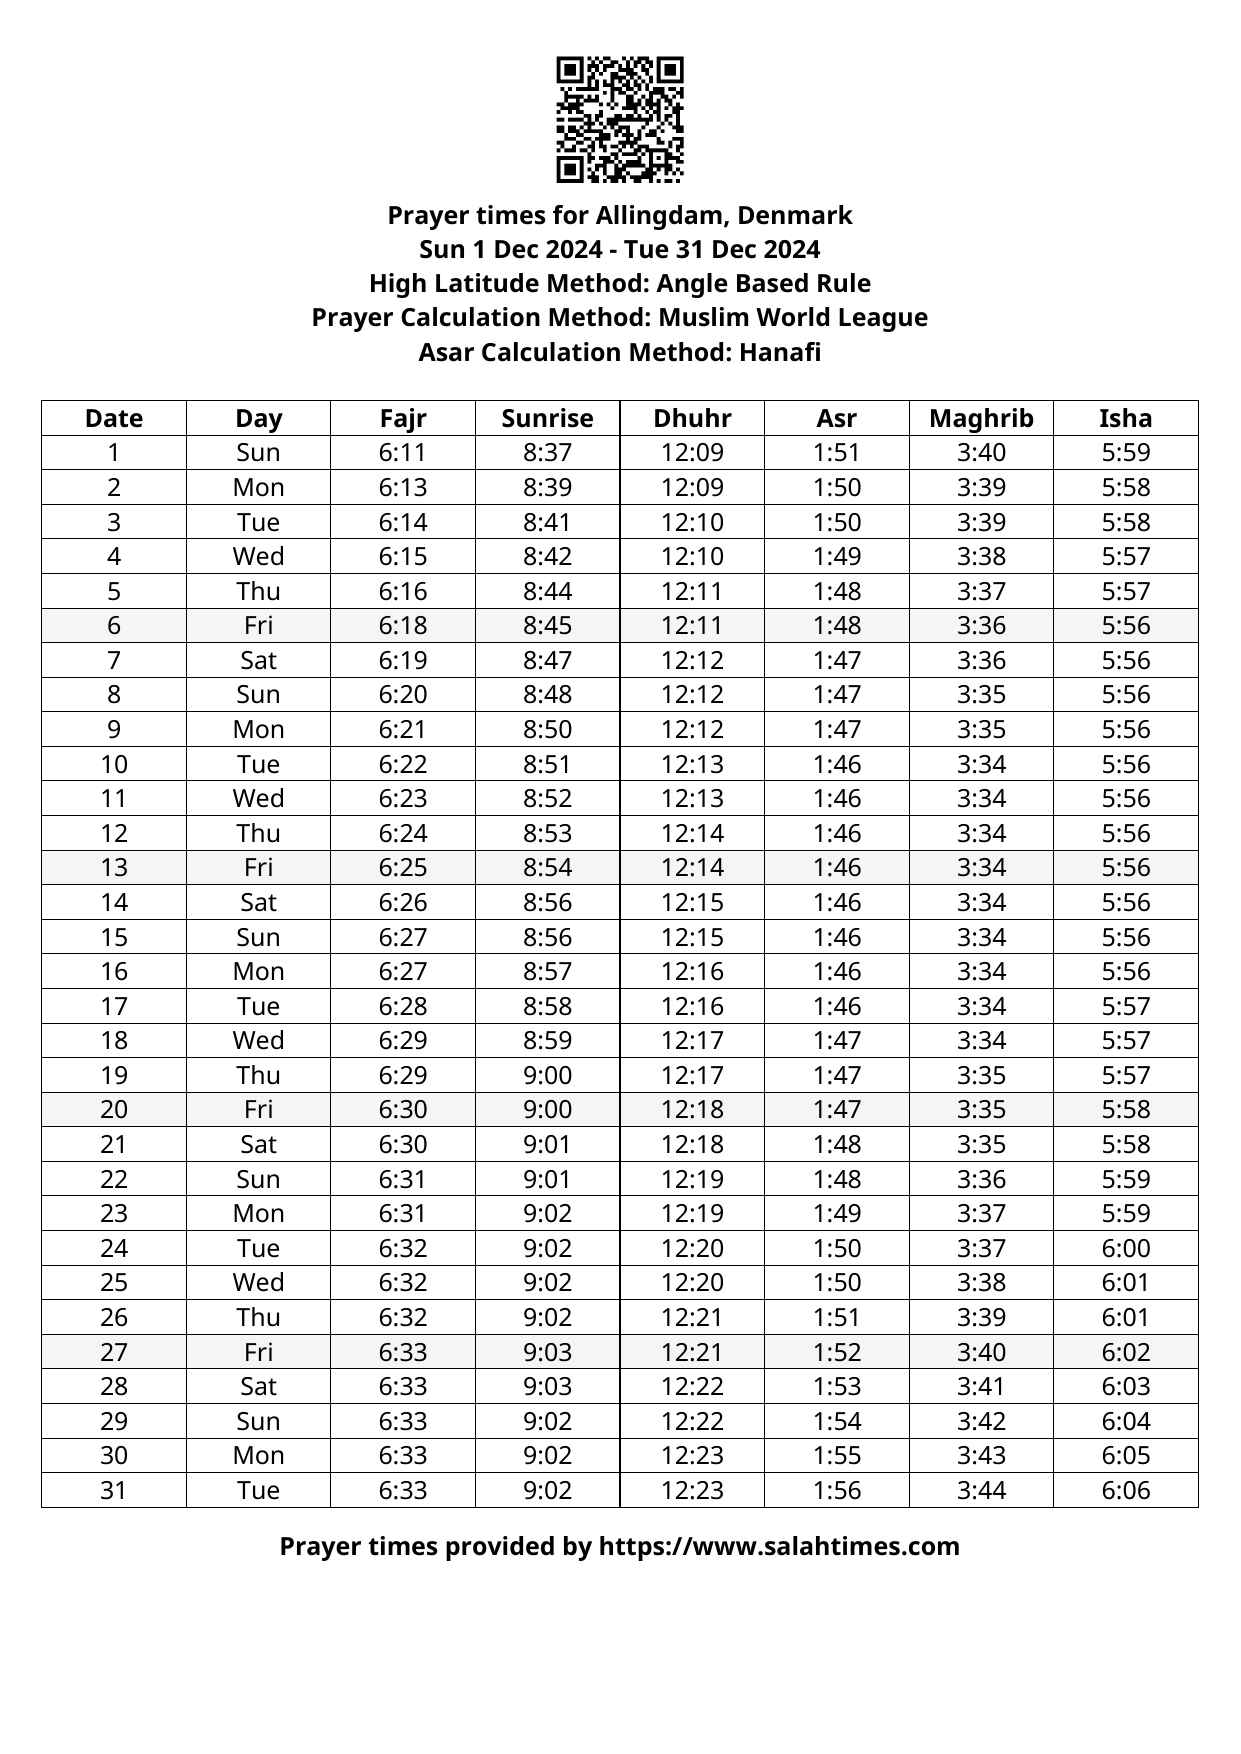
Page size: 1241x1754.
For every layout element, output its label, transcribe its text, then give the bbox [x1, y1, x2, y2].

table_cell 6:05 [1054, 1439, 1198, 1472]
table_cell 9:03 [476, 1369, 619, 1403]
table_cell 5:56 [1054, 920, 1198, 953]
table_cell Sun [187, 1162, 330, 1195]
table_cell 9:02 [476, 1231, 619, 1264]
table_cell 3:38 [910, 539, 1053, 573]
table_cell 3:34 [910, 851, 1053, 884]
table_cell 12:15 [621, 920, 764, 953]
table_cell 3:36 [910, 609, 1053, 642]
table_cell 6:33 [331, 1369, 475, 1403]
table_cell 6:26 [331, 885, 475, 919]
table_cell Mon [187, 470, 330, 504]
text Prayer Calculation Method: Muslim World League [42, 300, 1198, 334]
table_cell 3:38 [910, 1266, 1053, 1299]
table_cell 2 [42, 470, 186, 504]
text High Latitude Method: Angle Based Rule [42, 266, 1198, 300]
table_cell 3:40 [910, 436, 1053, 469]
table_cell 9:03 [476, 1335, 619, 1368]
table_cell Sun [187, 436, 330, 469]
table_cell 12:15 [621, 885, 764, 919]
table_cell Sat [187, 1369, 330, 1403]
table_cell 1:47 [765, 643, 909, 677]
table_cell Wed [187, 1266, 330, 1299]
table_cell 29 [42, 1404, 186, 1437]
table_cell 1:47 [765, 678, 909, 711]
table_cell 9:02 [476, 1439, 619, 1472]
table_cell 8:57 [476, 954, 619, 988]
table_cell Wed [187, 781, 330, 815]
table_cell 12:11 [621, 609, 764, 642]
table_cell 3:35 [910, 1058, 1053, 1092]
table_cell 12:13 [621, 781, 764, 815]
table_cell 28 [42, 1369, 186, 1403]
text Prayer times provided by https://www.salahtimes.com [42, 1528, 1198, 1563]
text Prayer times for Allingdam, Denmark [42, 198, 1198, 232]
table_cell 5 [42, 574, 186, 607]
table_cell 8:58 [476, 989, 619, 1022]
table_cell 17 [42, 989, 186, 1022]
table_cell 6:29 [331, 1024, 475, 1057]
table_cell 6:31 [331, 1162, 475, 1195]
table_cell 5:58 [1054, 1093, 1198, 1126]
table_cell 6:27 [331, 954, 475, 988]
table_cell 8:56 [476, 920, 619, 953]
table_cell 3:43 [910, 1439, 1053, 1472]
table_header Dhuhr [621, 401, 764, 434]
table_cell 9:02 [476, 1266, 619, 1299]
table_cell 1:47 [765, 712, 909, 746]
table_cell 3:40 [910, 1335, 1053, 1368]
table_cell 1:52 [765, 1335, 909, 1368]
table_header Date [42, 401, 186, 434]
table_cell 12:20 [621, 1266, 764, 1299]
table_cell 22 [42, 1162, 186, 1195]
table_cell 8:52 [476, 781, 619, 815]
table_cell 12:12 [621, 678, 764, 711]
table_cell Tue [187, 1231, 330, 1264]
table_cell 6:06 [1054, 1473, 1198, 1507]
table_cell 10 [42, 747, 186, 780]
table_cell 3:34 [910, 747, 1053, 780]
table_cell 9:00 [476, 1093, 619, 1126]
table_cell Sat [187, 1127, 330, 1161]
table_cell 3:36 [910, 643, 1053, 677]
table_cell 6:22 [331, 747, 475, 780]
table_cell 5:57 [1054, 1024, 1198, 1057]
table_cell 1:50 [765, 470, 909, 504]
picture [542, 41, 699, 198]
table_cell 1:47 [765, 1058, 909, 1092]
table_cell 5:56 [1054, 643, 1198, 677]
table_cell Sat [187, 643, 330, 677]
table_cell Sun [187, 1404, 330, 1437]
table_cell Thu [187, 1058, 330, 1092]
table_cell 13 [42, 851, 186, 884]
table_cell 5:57 [1054, 574, 1198, 607]
table_cell 3:37 [910, 1196, 1053, 1230]
table_cell Wed [187, 1024, 330, 1057]
table_cell 9:02 [476, 1473, 619, 1507]
table_cell 5:59 [1054, 1196, 1198, 1230]
table_cell 12:22 [621, 1369, 764, 1403]
table_cell 12:20 [621, 1231, 764, 1264]
table_cell 1:46 [765, 781, 909, 815]
table_cell 1:48 [765, 1162, 909, 1195]
table_cell 6:23 [331, 781, 475, 815]
table_cell 26 [42, 1300, 186, 1334]
table_cell 12:21 [621, 1335, 764, 1368]
table_cell 6:18 [331, 609, 475, 642]
table_cell 6:33 [331, 1473, 475, 1507]
table_cell 8:59 [476, 1024, 619, 1057]
table_cell Fri [187, 1335, 330, 1368]
table_cell 6:13 [331, 470, 475, 504]
table_cell 1:47 [765, 1093, 909, 1126]
table_cell 12:11 [621, 574, 764, 607]
table_cell 8:44 [476, 574, 619, 607]
table_cell 1:48 [765, 1127, 909, 1161]
table_cell 12:19 [621, 1162, 764, 1195]
table_cell 7 [42, 643, 186, 677]
table_cell 3:37 [910, 574, 1053, 607]
table_cell 9 [42, 712, 186, 746]
table_cell 21 [42, 1127, 186, 1161]
table_cell 12:12 [621, 712, 764, 746]
table_cell 1:55 [765, 1439, 909, 1472]
table_cell 3:34 [910, 989, 1053, 1022]
table_cell 5:58 [1054, 505, 1198, 538]
table_cell Thu [187, 574, 330, 607]
table_cell 3:39 [910, 470, 1053, 504]
table_cell 12:17 [621, 1058, 764, 1092]
table_cell 1:49 [765, 1196, 909, 1230]
table_cell 6 [42, 609, 186, 642]
table_cell 3:39 [910, 505, 1053, 538]
table_cell 9:00 [476, 1058, 619, 1092]
table_header Sunrise [476, 401, 619, 434]
table_cell 8:42 [476, 539, 619, 573]
table_cell 8:45 [476, 609, 619, 642]
table_cell 11 [42, 781, 186, 815]
table_cell 5:57 [1054, 1058, 1198, 1092]
table_cell 3:34 [910, 781, 1053, 815]
table_cell 3:34 [910, 954, 1053, 988]
text Sun 1 Dec 2024 - Tue 31 Dec 2024 [42, 232, 1198, 266]
table_cell 18 [42, 1024, 186, 1057]
table_cell 3:35 [910, 1127, 1053, 1161]
table_cell 6:32 [331, 1266, 475, 1299]
table_cell 6:19 [331, 643, 475, 677]
table_cell 6:28 [331, 989, 475, 1022]
table_cell 19 [42, 1058, 186, 1092]
table_cell 6:32 [331, 1231, 475, 1264]
table_cell 6:25 [331, 851, 475, 884]
table_cell 8:56 [476, 885, 619, 919]
table_cell 5:58 [1054, 470, 1198, 504]
table_cell 1:49 [765, 539, 909, 573]
table_cell 1:51 [765, 436, 909, 469]
table_cell 1:51 [765, 1300, 909, 1334]
table_cell Thu [187, 816, 330, 849]
table_cell Thu [187, 1300, 330, 1334]
table_header Isha [1054, 401, 1198, 434]
table_cell 3:34 [910, 1024, 1053, 1057]
text Asar Calculation Method: Hanafi [42, 334, 1198, 368]
table_cell 6:20 [331, 678, 475, 711]
table_cell 6:27 [331, 920, 475, 953]
table_cell 1:53 [765, 1369, 909, 1403]
table_cell 8:54 [476, 851, 619, 884]
table_cell Mon [187, 1196, 330, 1230]
table_cell 31 [42, 1473, 186, 1507]
table_cell 6:33 [331, 1404, 475, 1437]
table_cell 3:42 [910, 1404, 1053, 1437]
table_cell 8:53 [476, 816, 619, 849]
table_cell 9:02 [476, 1300, 619, 1334]
table_cell 5:59 [1054, 1162, 1198, 1195]
table_cell 5:56 [1054, 678, 1198, 711]
table_cell 6:11 [331, 436, 475, 469]
table_cell 12:18 [621, 1127, 764, 1161]
table_cell 25 [42, 1266, 186, 1299]
table_cell Fri [187, 609, 330, 642]
table_cell 1:46 [765, 747, 909, 780]
table_cell 6:04 [1054, 1404, 1198, 1437]
table_cell 27 [42, 1335, 186, 1368]
table_cell 6:31 [331, 1196, 475, 1230]
table_cell Sat [187, 885, 330, 919]
table_cell 3:35 [910, 712, 1053, 746]
table_cell 5:57 [1054, 989, 1198, 1022]
table_cell 15 [42, 920, 186, 953]
table_cell 12:10 [621, 539, 764, 573]
table_cell 24 [42, 1231, 186, 1264]
table_cell 6:00 [1054, 1231, 1198, 1264]
table_cell 1:46 [765, 816, 909, 849]
table_cell 6:24 [331, 816, 475, 849]
table_header Fajr [331, 401, 475, 434]
table_cell 9:01 [476, 1127, 619, 1161]
table_cell 12:22 [621, 1404, 764, 1437]
table_cell 6:03 [1054, 1369, 1198, 1403]
table_cell 3:37 [910, 1231, 1053, 1264]
table_cell 5:56 [1054, 954, 1198, 988]
table_cell 6:14 [331, 505, 475, 538]
table_cell 8 [42, 678, 186, 711]
table_cell 3:34 [910, 920, 1053, 953]
table_cell 23 [42, 1196, 186, 1230]
table_cell 6:32 [331, 1300, 475, 1334]
table_cell 1:54 [765, 1404, 909, 1437]
table_cell 5:56 [1054, 885, 1198, 919]
table_cell 5:56 [1054, 851, 1198, 884]
table_header Maghrib [910, 401, 1053, 434]
table_cell 5:57 [1054, 539, 1198, 573]
table_cell Tue [187, 1473, 330, 1507]
table_cell 5:58 [1054, 1127, 1198, 1161]
table_cell Sun [187, 920, 330, 953]
table_cell 1:50 [765, 505, 909, 538]
table_cell 1:46 [765, 851, 909, 884]
table_cell 6:33 [331, 1439, 475, 1472]
table_cell Sun [187, 678, 330, 711]
table_cell 30 [42, 1439, 186, 1472]
table_cell 12:18 [621, 1093, 764, 1126]
table_cell 3:35 [910, 1093, 1053, 1126]
table_cell 1:50 [765, 1231, 909, 1264]
table_cell 12:23 [621, 1473, 764, 1507]
table_cell 4 [42, 539, 186, 573]
table_cell 8:50 [476, 712, 619, 746]
table_cell 12:12 [621, 643, 764, 677]
table_cell 12:14 [621, 816, 764, 849]
table_cell 3:34 [910, 816, 1053, 849]
table_cell 12:09 [621, 436, 764, 469]
table_cell 12:16 [621, 989, 764, 1022]
table_cell 12:19 [621, 1196, 764, 1230]
table_cell 1:46 [765, 920, 909, 953]
table_cell 1:46 [765, 989, 909, 1022]
table_cell 8:41 [476, 505, 619, 538]
table_cell 8:51 [476, 747, 619, 780]
table_cell Tue [187, 505, 330, 538]
table_cell 1:48 [765, 609, 909, 642]
table_cell 16 [42, 954, 186, 988]
table_cell 12 [42, 816, 186, 849]
table_cell 1:50 [765, 1266, 909, 1299]
table_cell 12:21 [621, 1300, 764, 1334]
table_cell 3:35 [910, 678, 1053, 711]
table_cell 8:48 [476, 678, 619, 711]
table_cell Tue [187, 989, 330, 1022]
table_cell 1:46 [765, 885, 909, 919]
table_cell 9:02 [476, 1404, 619, 1437]
table_cell 5:56 [1054, 712, 1198, 746]
table_cell 6:30 [331, 1127, 475, 1161]
table_header Day [187, 401, 330, 434]
table_cell 8:37 [476, 436, 619, 469]
table_cell Fri [187, 851, 330, 884]
table_cell 12:14 [621, 851, 764, 884]
table_cell 6:30 [331, 1093, 475, 1126]
table_cell 6:21 [331, 712, 475, 746]
table_cell 6:01 [1054, 1300, 1198, 1334]
table_cell Fri [187, 1093, 330, 1126]
table_cell 8:47 [476, 643, 619, 677]
table_cell Mon [187, 954, 330, 988]
table_cell 5:59 [1054, 436, 1198, 469]
table_header Asr [765, 401, 909, 434]
table_cell 9:01 [476, 1162, 619, 1195]
table_cell 6:16 [331, 574, 475, 607]
table_cell 12:23 [621, 1439, 764, 1472]
table_cell Tue [187, 747, 330, 780]
table_cell 1:56 [765, 1473, 909, 1507]
table_cell 3:36 [910, 1162, 1053, 1195]
table_cell 6:02 [1054, 1335, 1198, 1368]
table_cell 20 [42, 1093, 186, 1126]
table_cell 12:16 [621, 954, 764, 988]
table_cell 12:10 [621, 505, 764, 538]
table_cell 5:56 [1054, 781, 1198, 815]
table_cell 1:48 [765, 574, 909, 607]
table_cell 1:47 [765, 1024, 909, 1057]
table_cell Mon [187, 712, 330, 746]
table_cell 5:56 [1054, 816, 1198, 849]
table_cell 6:15 [331, 539, 475, 573]
table_cell 1 [42, 436, 186, 469]
table_cell 12:09 [621, 470, 764, 504]
table_cell 8:39 [476, 470, 619, 504]
table_cell 12:17 [621, 1024, 764, 1057]
table_cell 3:39 [910, 1300, 1053, 1334]
table_cell Mon [187, 1439, 330, 1472]
table_cell 3:44 [910, 1473, 1053, 1507]
table_cell 1:46 [765, 954, 909, 988]
table_cell 3:41 [910, 1369, 1053, 1403]
table_cell 6:01 [1054, 1266, 1198, 1299]
table_cell 3 [42, 505, 186, 538]
table_cell Wed [187, 539, 330, 573]
table_cell 5:56 [1054, 609, 1198, 642]
table_cell 5:56 [1054, 747, 1198, 780]
table_cell 3:34 [910, 885, 1053, 919]
table_cell 9:02 [476, 1196, 619, 1230]
table_cell 14 [42, 885, 186, 919]
table_cell 6:29 [331, 1058, 475, 1092]
table_cell 6:33 [331, 1335, 475, 1368]
table_cell 12:13 [621, 747, 764, 780]
